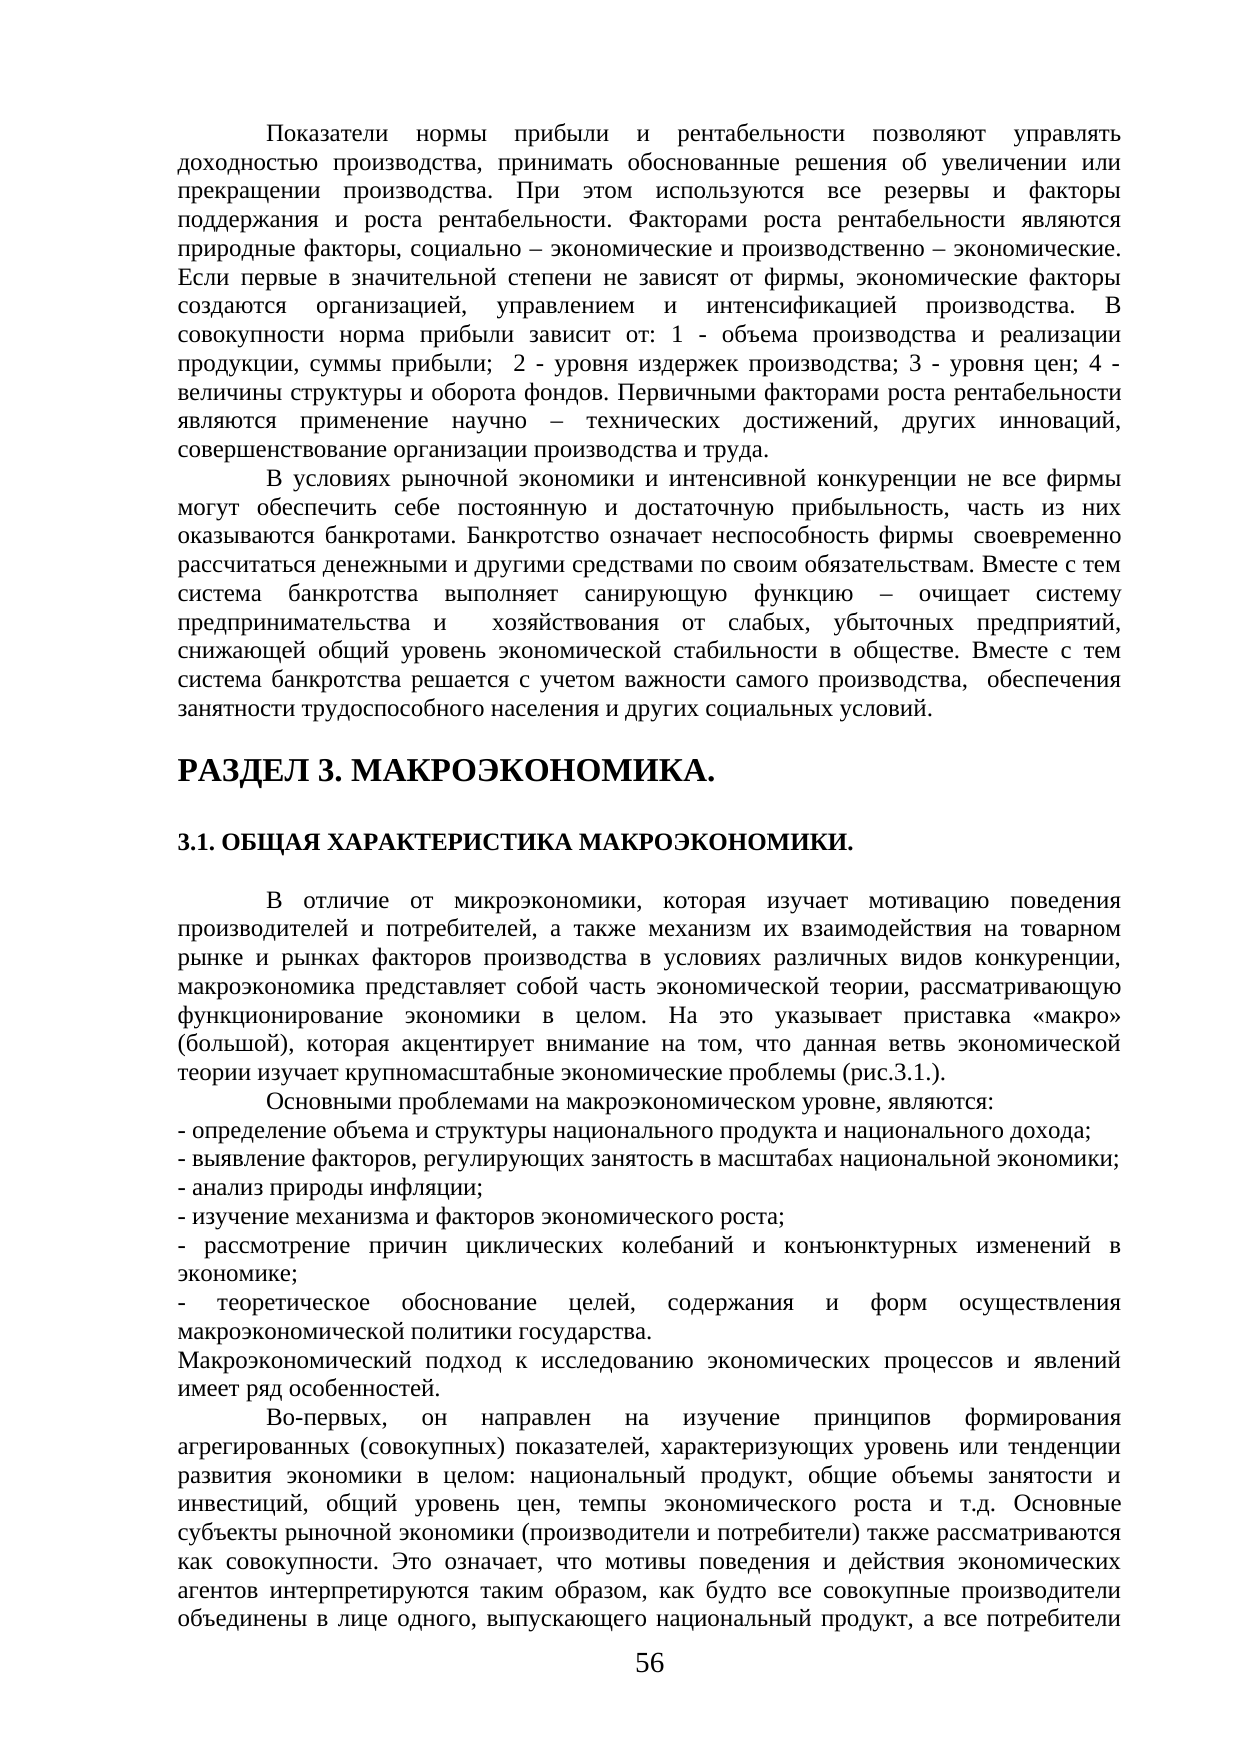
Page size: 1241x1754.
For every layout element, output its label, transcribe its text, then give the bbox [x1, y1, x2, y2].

text Показатели нормы прибыли и рентабельности позволяют управлять доходностью производства, принимать обоснованные решения об увеличении или прекращении производства. При этом используются все резервы и факторы поддержания и роста рентабельности. Факторами роста рентабельности являются природные факторы, социально – экономические и производственно – экономические. Если первые в значительной степени не зависят от фирмы, экономические факторы создаются организацией, управлением и интенсификацией производства. В совокупности норма прибыли зависит от: 1 - объема производства и реализации продукции, суммы прибыли; 2 - уровня издержек производства; 3 - уровня цен; 4 - величины структуры и оборота фондов. Первичными факторами роста рентабельности являются применение научно – технических достижений, других инноваций, совершенствование организации производства и труда. [177, 118, 1122, 463]
text - выявление факторов, регулирующих занятость в масштабах национальной экономики; [177, 1143, 1122, 1172]
text Макроэкономический подход к исследованию экономических процессов и явлений имеет ряд особенностей. [177, 1345, 1122, 1402]
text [177, 1402, 1122, 1632]
text - анализ природы инфляции; [177, 1172, 1122, 1201]
text - определение объема и структуры национального продукта и национального дохода; [177, 1115, 1122, 1143]
text 3.1. ОБЩАЯ ХАРАКТЕРИСТИКА МАКРОЭКОНОМИКИ. [177, 827, 1122, 856]
text РАЗДЕЛ 3. МАКРОЭКОНОМИКА. [177, 751, 1122, 789]
text В отличие от микроэкономики, которая изучает мотивацию поведения производителей и потребителей, а также механизм их взаимодействия на товарном рынке и рынках факторов производства в условиях различных видов конкуренции, макроэкономика представляет собой часть экономической теории, рассматривающую функционирование экономики в целом. На это указывает приставка «макро» (большой), которая акцентирует внимание на том, что данная ветвь экономической теории изучает крупномасштабные экономические проблемы (рис.3.1.). [177, 885, 1122, 1086]
text - рассмотрение причин циклических колебаний и конъюнктурных изменений в экономике; [177, 1230, 1122, 1287]
text - изучение механизма и факторов экономического роста; [177, 1201, 1122, 1230]
text Основными проблемами на макроэкономическом уровне, являются: [177, 1086, 1122, 1115]
text В условиях рыночной экономики и интенсивной конкуренции не все фирмы могут обеспечить себе постоянную и достаточную прибыльность, часть из них оказываются банкротами. Банкротство означает неспособность фирмы своевременно рассчитаться денежными и другими средствами по своим обязательствам. Вместе с тем система банкротства выполняет санирующую функцию – очищает систему предпринимательства и хозяйствования от слабых, убыточных предприятий, снижающей общий уровень экономической стабильности в обществе. Вместе с тем система банкротства решается с учетом важности самого производства, обеспечения занятности трудоспособного населения и других социальных условий. [177, 463, 1122, 722]
text - теоретическое обоснование целей, содержания и форм осуществления макроэкономической политики государства. [177, 1287, 1122, 1345]
